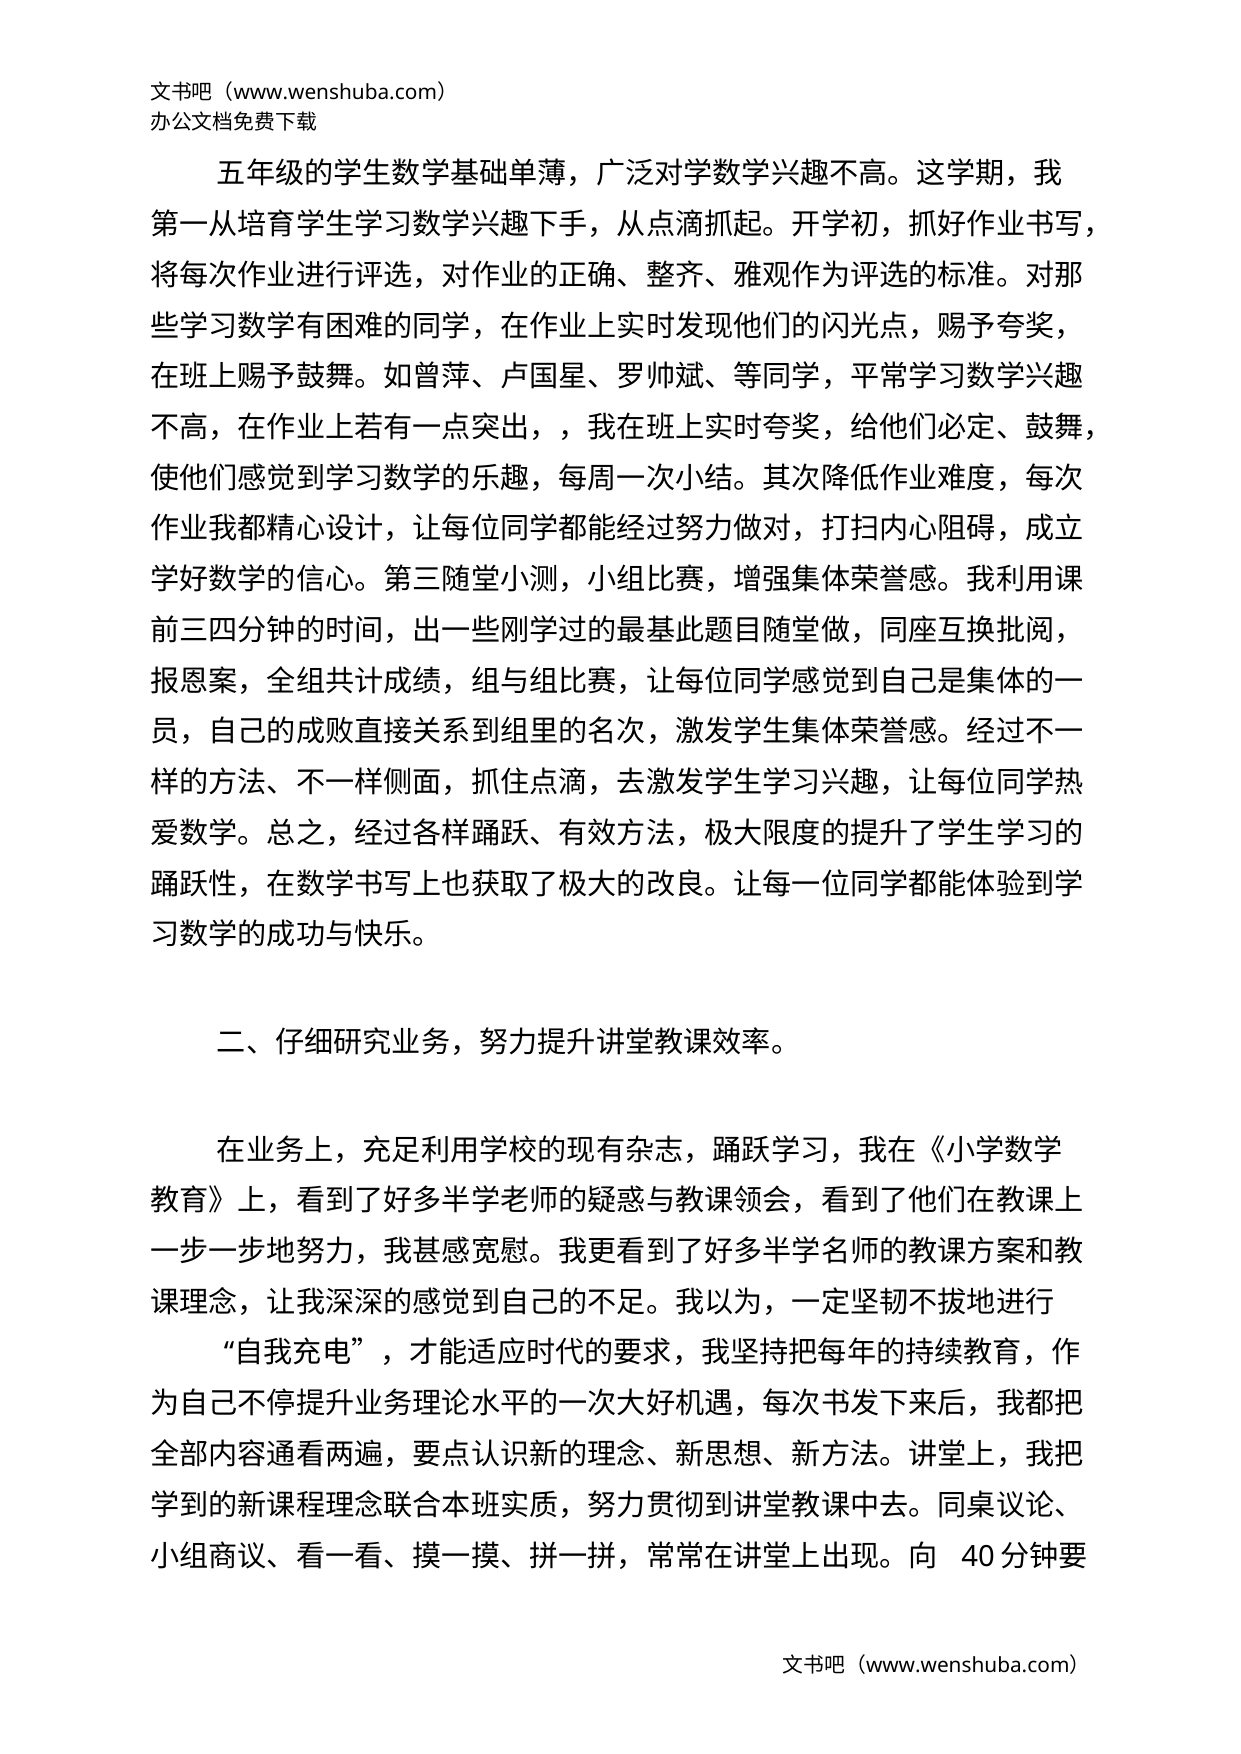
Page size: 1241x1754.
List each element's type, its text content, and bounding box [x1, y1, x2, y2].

text 五年级的学生数学基础单薄，广泛对学数学兴趣不高。这学期，我第一从培育学生学习数学兴趣下手，从点滴抓起。开学初，抓好作业书写，将每次作业进行评选，对作业的正确、整齐、雅观作为评选的标准。对那些学习数学有困难的同学，在作业上实时发现他们的闪光点，赐予夸奖，在班上赐予鼓舞。如曾萍、卢国星、罗帅斌、等同学，平常学习数学兴趣不高，在作业上若有一点突出，，我在班上实时夸奖，给他们必定、鼓舞，使他们感觉到学习数学的乐趣，每周一次小结。其次降低作业难度，每次作业我都精心设计，让每位同学都能经过努力做对，打扫内心阻碍，成立学好数学的信心。第三随堂小测，小组比赛，增强集体荣誉感。我利用课前三四分钟的时间，出一些刚学过的最基此题目随堂做，同座互换批阅，报恩案，全组共计成绩，组与组比赛，让每位同学感觉到自己是集体的一员，自己的成败直接关系到组里的名次，激发学生集体荣誉感。经过不一样的方法、不一样侧面，抓住点滴，去激发学生学习兴趣，让每位同学热爱数学。总之，经过各样踊跃、有效方法，极大限度的提升了学生学习的踊跃性，在数学书写上也获取了极大的改良。让每一位同学都能体验到学习数学的成功与快乐。 [150, 150, 1090, 953]
text 二、仔细研究业务，努力提升讲堂教课效率。 [150, 1018, 1090, 1061]
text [150, 1126, 1090, 1574]
